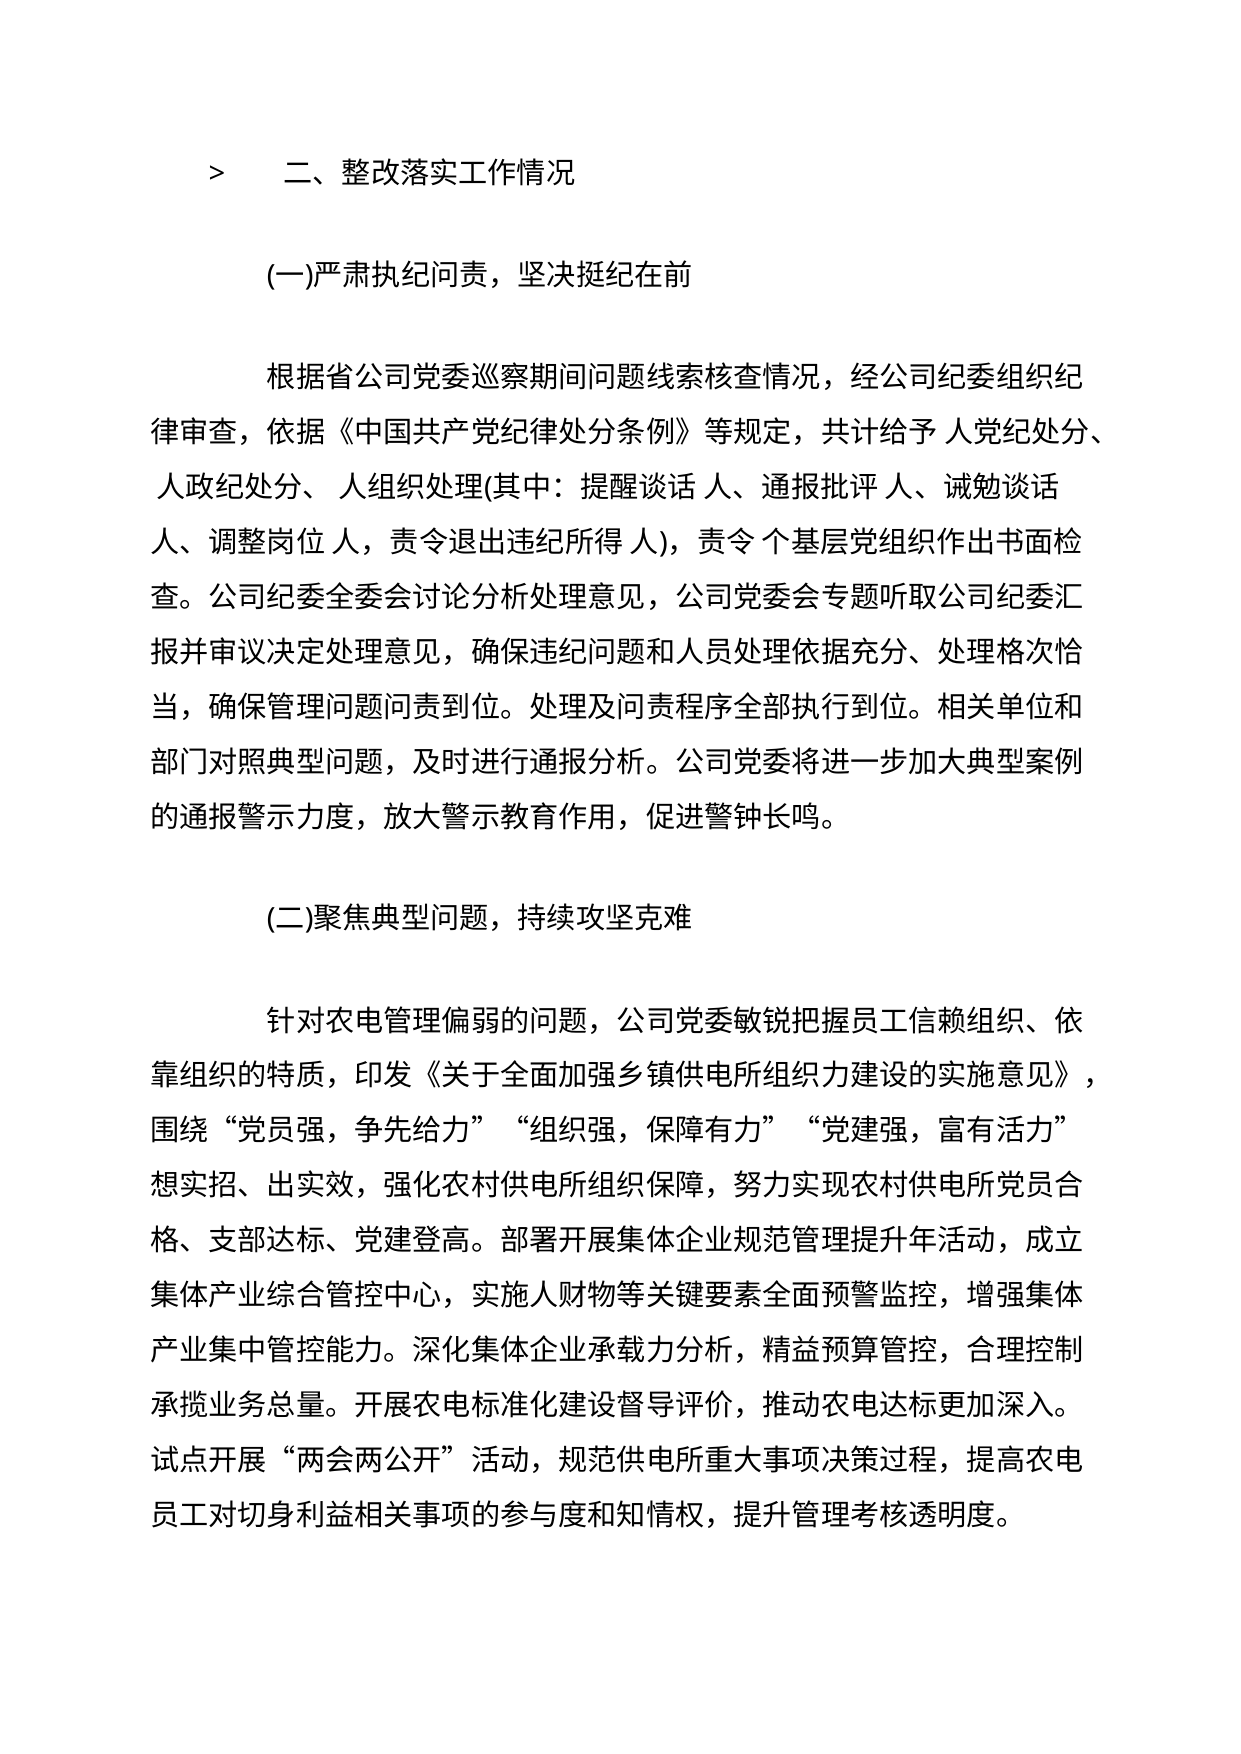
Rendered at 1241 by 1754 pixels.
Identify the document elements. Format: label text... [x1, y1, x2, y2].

text > 二、整改落实工作情况 [150, 150, 1090, 192]
text 针对农电管理偏弱的问题，公司党委敏锐把握员工信赖组织、依靠组织的特质，印发《关于全面加强乡镇供电所组织力建设的实施意见》，围绕“党员强，争先给力”“组织强，保障有力”“党建强，富有活力”想实招、出实效，强化农村供电所组织保障，努力实现农村供电所党员合格、支部达标、党建登高。部署开展集体企业规范管理提升年活动，成立集体产业综合管控中心，实施人财物等关键要素全面预警监控，增强集体产业集中管控能力。深化集体企业承载力分析，精益预算管控，合理控制承揽业务总量。开展农电标准化建设督导评价，推动农电达标更加深入。试点开展“两会两公开”活动，规范供电所重大事项决策过程，提高农电员工对切身利益相关事项的参与度和知情权，提升管理考核透明度。 [150, 997, 1090, 1533]
text 根据省公司党委巡察期间问题线索核查情况，经公司纪委组织纪律审查，依据《中国共产党纪律处分条例》等规定，共计给予 人党纪处分、 人政纪处分、 人组织处理(其中：提醒谈话 人、通报批评 人、诫勉谈话 人、调整岗位 人，责令退出违纪所得 人)，责令 个基层党组织作出书面检查。公司纪委全委会讨论分析处理意见，公司党委会专题听取公司纪委汇报并审议决定处理意见，确保违纪问题和人员处理依据充分、处理格次恰当，确保管理问题问责到位。处理及问责程序全部执行到位。相关单位和部门对照典型问题，及时进行通报分析。公司党委将进一步加大典型案例的通报警示力度，放大警示教育作用，促进警钟长鸣。 [150, 354, 1090, 836]
text (一)严肃执纪问责，坚决挺纪在前 [150, 252, 1090, 294]
text (二)聚焦典型问题，持续攻坚克难 [150, 895, 1090, 937]
